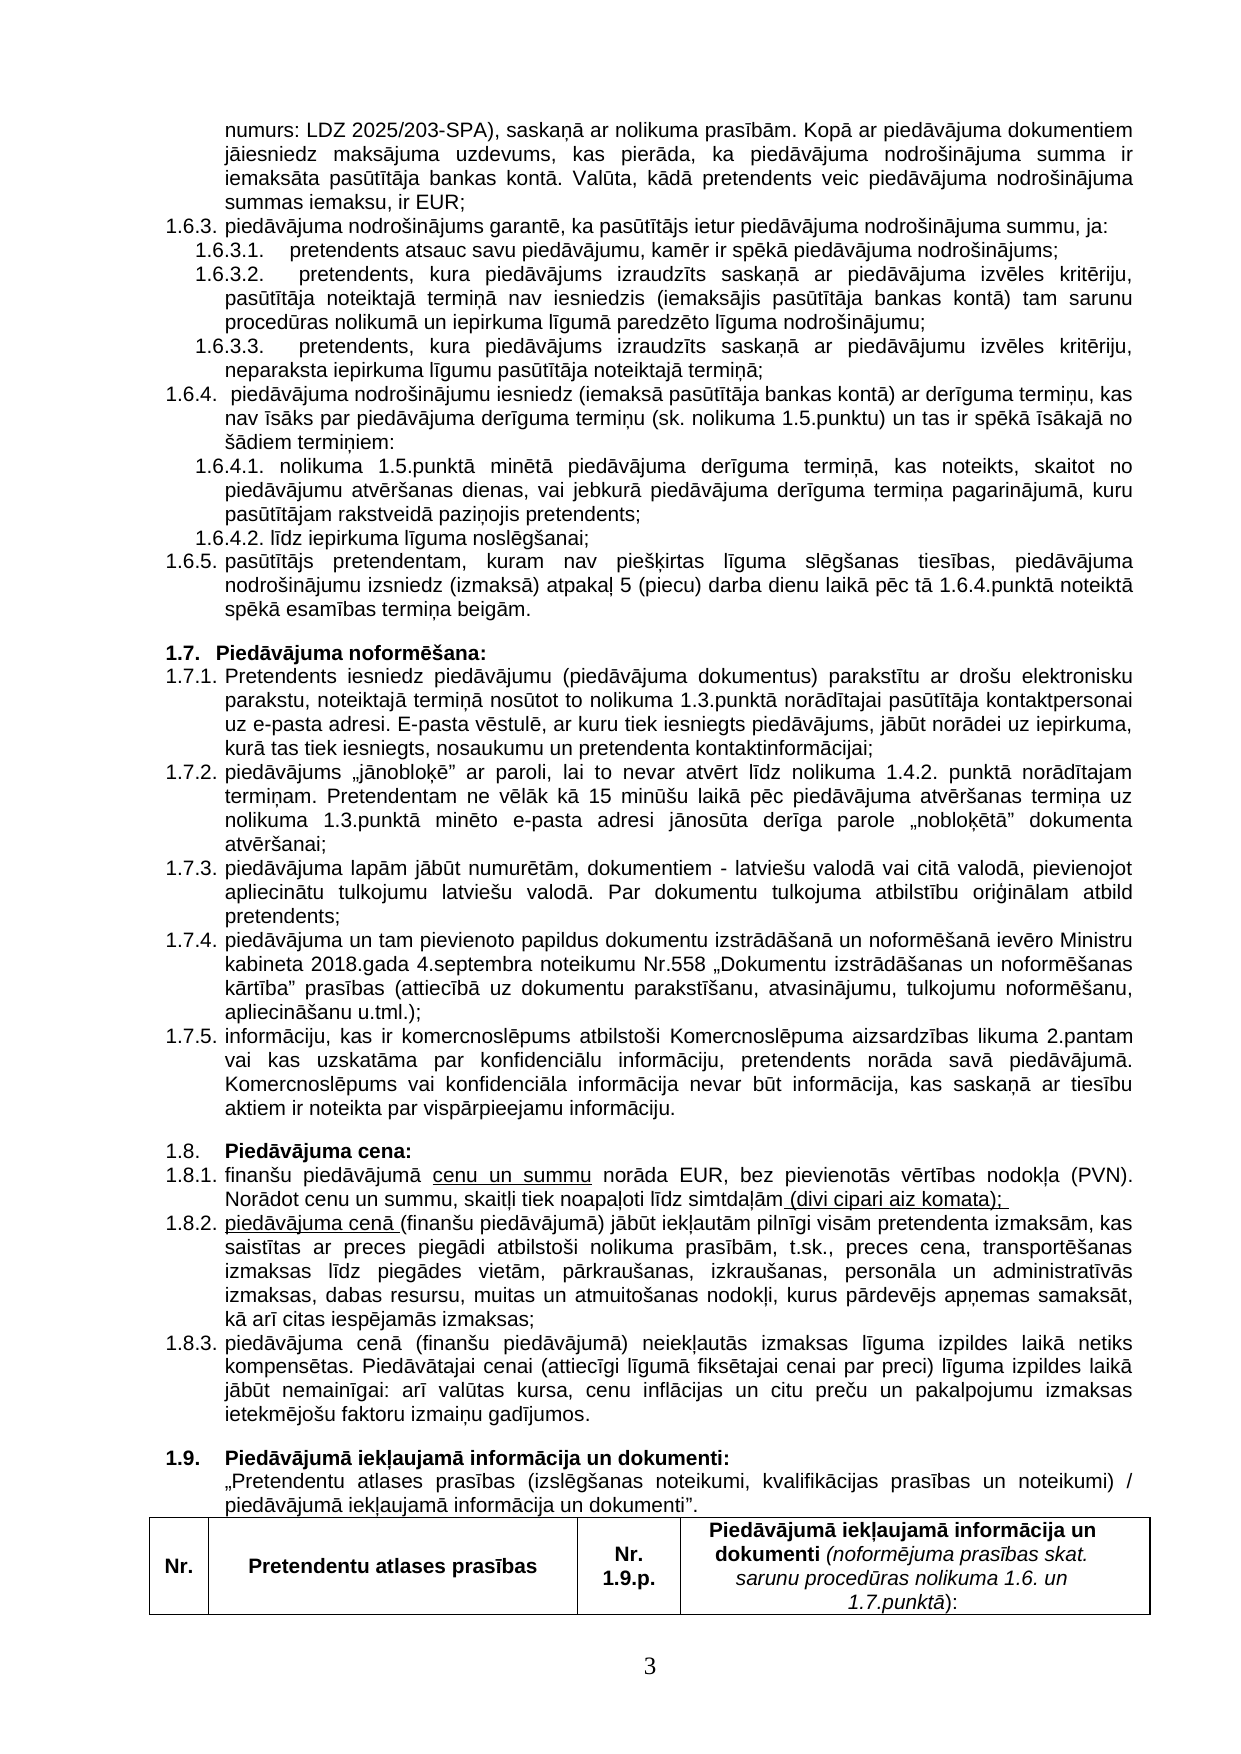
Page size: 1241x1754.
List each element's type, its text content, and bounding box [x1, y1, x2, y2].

list Piedāvājuma noformēšana: [165, 640, 1134, 664]
text 1.6.4.2. līdz iepirkuma līguma noslēgšanai; [195, 525, 1134, 549]
list piedāvājuma cenā (finanšu piedāvājumā) jābūt iekļautām pilnīgi visām pretendenta izmaksām, kas saistītas ar preces piegādi atbilstoši nolikuma prasībām, t.sk., preces cena, transportēšanas izmaksas līdz piegādes vietām, pārkraušanas, izkraušanas, personāla un administratīvās izmaksas, dabas resursu, muitas un atmuitošanas nodokļi, kurus pārdevējs apņemas samaksāt, kā arī citas iespējamās izmaksas; [165, 1211, 1134, 1330]
text 1.6.3. piedāvājuma nodrošinājums garantē, ka pasūtītājs ietur piedāvājuma nodrošinājuma summu, ja: [165, 214, 1134, 238]
text 1.6.5. pasūtītājs pretendentam, kuram nav piešķirtas līguma slēgšanas tiesības, piedāvājuma nodrošinājumu izsniedz (izmaksā) atpakaļ 5 (piecu) darba dienu laikā pēc tā 1.6.4.punktā noteiktā spēkā esamības termiņa beigām. [165, 549, 1134, 621]
list piedāvājuma un tam pievienoto papildus dokumentu izstrādāšanā un noformēšanā ievēro Ministru kabineta 2018.gada 4.septembra noteikumu Nr.558 „Dokumentu izstrādāšanas un noformēšanas kārtība” prasības (attiecībā uz dokumentu parakstīšanu, atvasinājumu, tulkojumu noformēšanu, apliecināšanu u.tml.); [165, 928, 1134, 1024]
text 1.6.3.1. pretendents atsauc savu piedāvājumu, kamēr ir spēkā piedāvājuma nodrošinājums; [195, 238, 1134, 262]
list piedāvājuma cenā (finanšu piedāvājumā) neiekļautās izmaksas līguma izpildes laikā netiks kompensētas. Piedāvātajai cenai (attiecīgi līgumā fiksētajai cenai par preci) līguma izpildes laikā jābūt nemainīgai: arī valūtas kursa, cenu inflācijas un citu preču un pakalpojumu izmaksas ietekmējošu faktoru izmaiņu gadījumos. [165, 1330, 1134, 1426]
list finanšu piedāvājumā cenu un summu norāda EUR, bez pievienotās vērtības nodokļa (PVN). Norādot cenu un summu, skaitļi tiek noapaļoti līdz simtdaļām (divi cipari aiz komata); [165, 1163, 1134, 1211]
text „Pretendentu atlases prasības (izslēgšanas noteikumi, kvalifikācijas prasības un noteikumi) / piedāvājumā iekļaujamā informācija un dokumenti”. [224, 1469, 1134, 1517]
list Piedāvājumā iekļaujamā informācija un dokumenti: [165, 1445, 1134, 1469]
text 1.6.3.3. pretendents, kura piedāvājums izraudzīts saskaņā ar piedāvājumu izvēles kritēriju, neparaksta iepirkuma līgumu pasūtītāja noteiktajā termiņā; [195, 334, 1134, 382]
list piedāvājums „jānobloķē” ar paroli, lai to nevar atvērt līdz nolikuma 1.4.2. punktā norādītajam termiņam. Pretendentam ne vēlāk kā 15 minūšu laikā pēc piedāvājuma atvēršanas termiņa uz nolikuma 1.3.punktā minēto e-pasta adresi jānosūta derīga parole „nobloķētā” dokumenta atvēršanai; [165, 760, 1134, 856]
table_header [1125, 1518, 1149, 1614]
list informāciju, kas ir komercnoslēpums atbilstoši Komercnoslēpuma aizsardzības likuma 2.pantam vai kas uzskatāma par konfidenciālu informāciju, pretendents norāda savā piedāvājumā. Komercnoslēpums vai konfidenciāla informācija nevar būt informācija, kas saskaņā ar tiesību aktiem ir noteikta par vispārpieejamu informāciju. [165, 1024, 1134, 1119]
text 1.6.4.1. nolikuma 1.5.punktā minētā piedāvājuma derīguma termiņā, kas noteikts, skaitot no piedāvājumu atvēršanas dienas, vai jebkurā piedāvājuma derīguma termiņa pagarinājumā, kuru pasūtītājam rakstveidā paziņojis pretendents; [195, 453, 1134, 525]
table_header Nr. 1.9.p. [578, 1518, 680, 1614]
text 1.6.3.2. pretendents, kura piedāvājums izraudzīts saskaņā ar piedāvājuma izvēles kritēriju, pasūtītāja noteiktajā termiņā nav iesniedzis (iemaksājis pasūtītāja bankas kontā) tam sarunu procedūras nolikumā un iepirkuma līgumā paredzēto līguma nodrošinājumu; [195, 262, 1134, 334]
list Pretendents iesniedz piedāvājumu (piedāvājuma dokumentus) parakstītu ar drošu elektronisku parakstu, noteiktajā termiņā nosūtot to nolikuma 1.3.punktā norādītajai pasūtītāja kontaktpersonai uz e-pasta adresi. E-pasta vēstulē, ar kuru tiek iesniegts piedāvājums, jābūt norādei uz iepirkuma, kurā tas tiek iesniegts, nosaukumu un pretendenta kontaktinformācijai; [165, 664, 1134, 760]
list Piedāvājuma cena: [165, 1139, 1134, 1163]
table_header Pretendentu atlases prasības [209, 1518, 577, 1614]
list piedāvājuma lapām jābūt numurētām, dokumentiem - latviešu valodā vai citā valodā, pievienojot apliecinātu tulkojumu latviešu valodā. Par dokumentu tulkojuma atbilstību oriģinālam atbild pretendents; [165, 856, 1134, 928]
text 1.6.4. piedāvājuma nodrošinājumu iesniedz (iemaksā pasūtītāja bankas kontā) ar derīguma termiņu, kas nav īsāks par piedāvājuma derīguma termiņu (sk. nolikuma 1.5.punktu) un tas ir spēkā īsākajā no šādiem termiņiem: [165, 382, 1134, 453]
table_header Nr. [150, 1518, 208, 1614]
table_header Piedāvājumā iekļaujamā informācija un dokumenti (noformējuma prasības skat. sarunu procedūras nolikuma 1.6. un 1.7.punktā): [681, 1518, 1125, 1614]
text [165, 118, 1134, 214]
